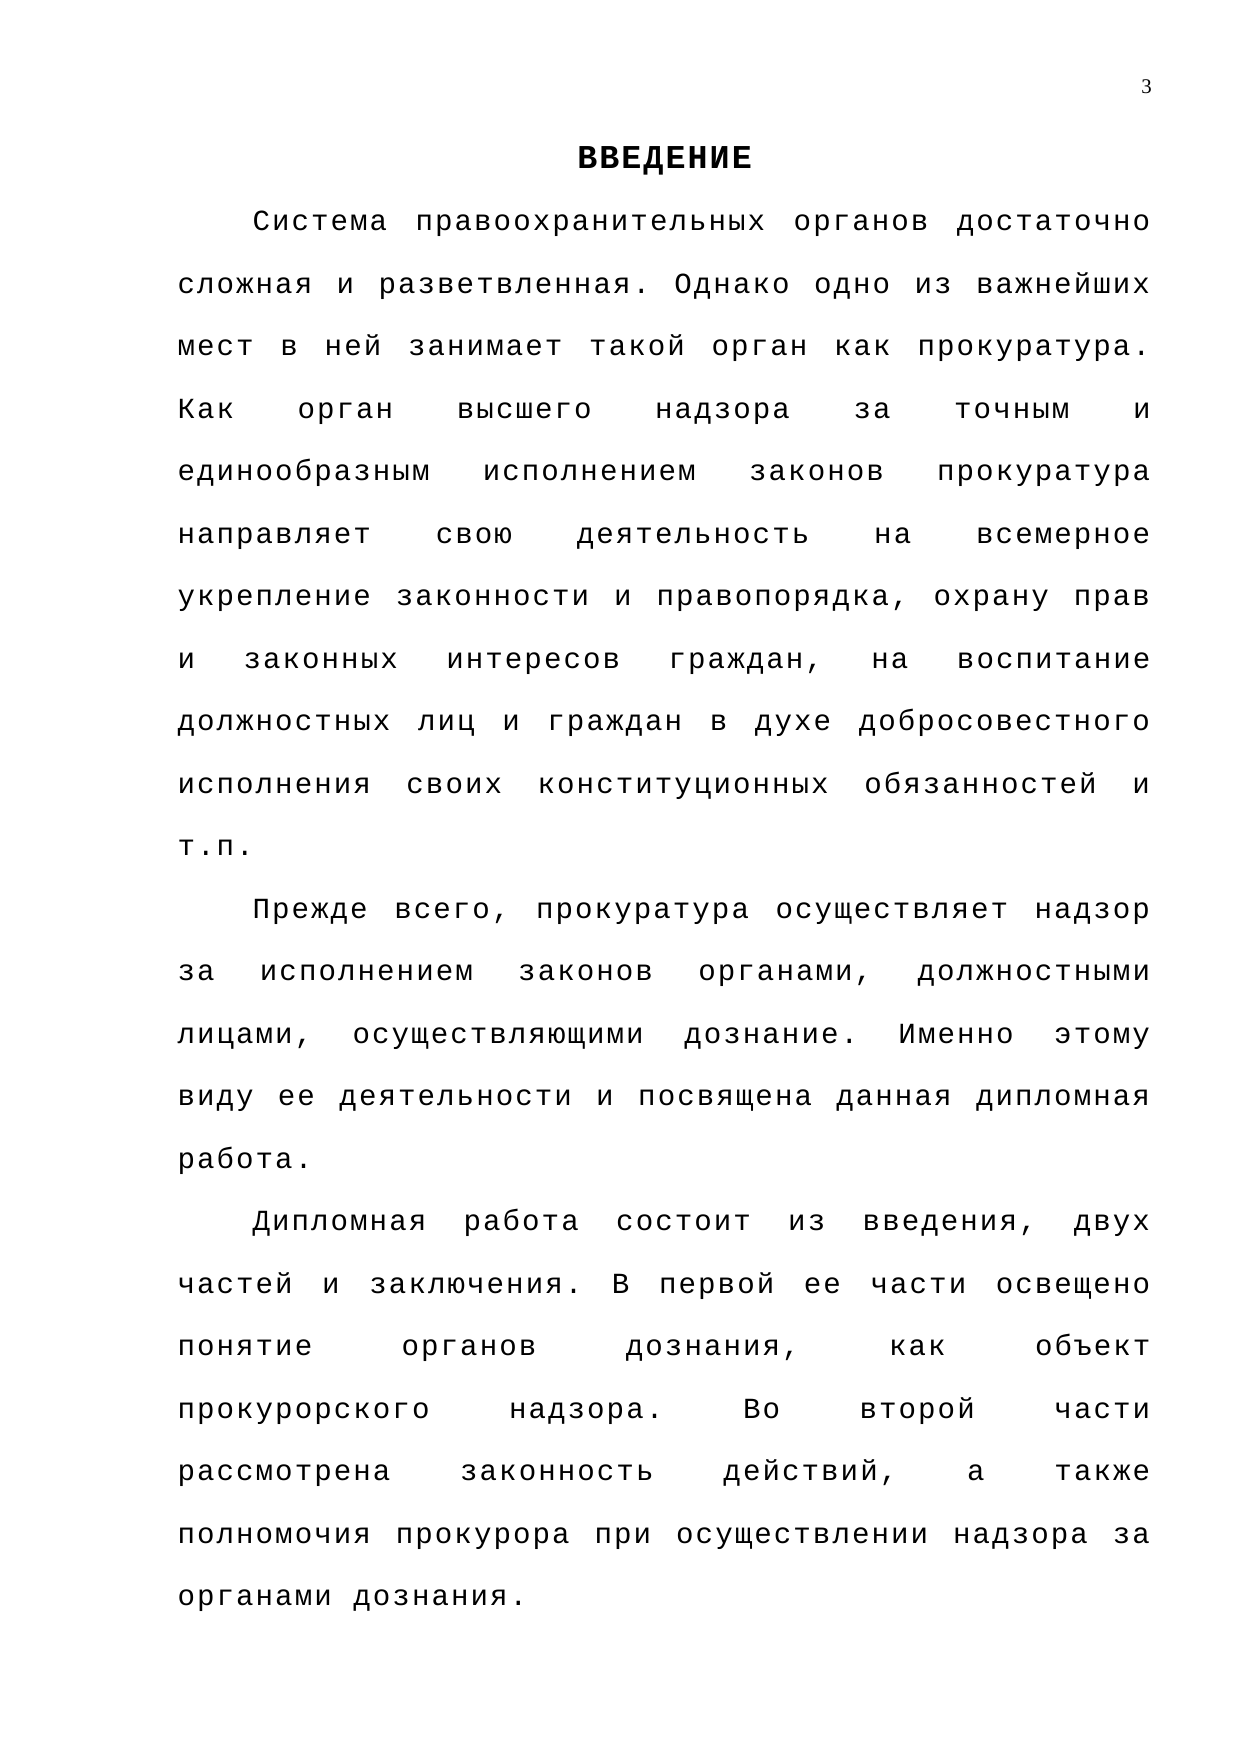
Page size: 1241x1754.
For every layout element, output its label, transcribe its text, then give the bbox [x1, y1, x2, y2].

text ВВЕДЕНИЕ [177, 118, 1152, 181]
text Система правоохранительных органов достаточно сложная и разветвленная. Однако одно из важнейших мест в ней занимает такой орган как прокуратура. Как орган высшего надзора за точным и единообразным исполнением законов прокуратура направляет свою деятельность на всемерное укрепление законности и правопорядка, охрану прав и законных интересов граждан, на воспитание должностных лиц и граждан в духе добросовестного исполнения своих конституционных обязанностей и т.п. [177, 181, 1152, 868]
text Прежде всего, прокуратура осуществляет надзор за исполнением законов органами, должностными лицами, осуществляющими дознание. Именно этому виду ее деятельности и посвящена данная дипломная работа. [177, 868, 1152, 1181]
text Дипломная работа состоит из введения, двух частей и заключения. В первой ее части освещено понятие органов дознания, как объект прокурорского надзора. Во второй части рассмотрена законность действий, а также полномочия прокурора при осуществлении надзора за органами дознания. [177, 1181, 1152, 1618]
